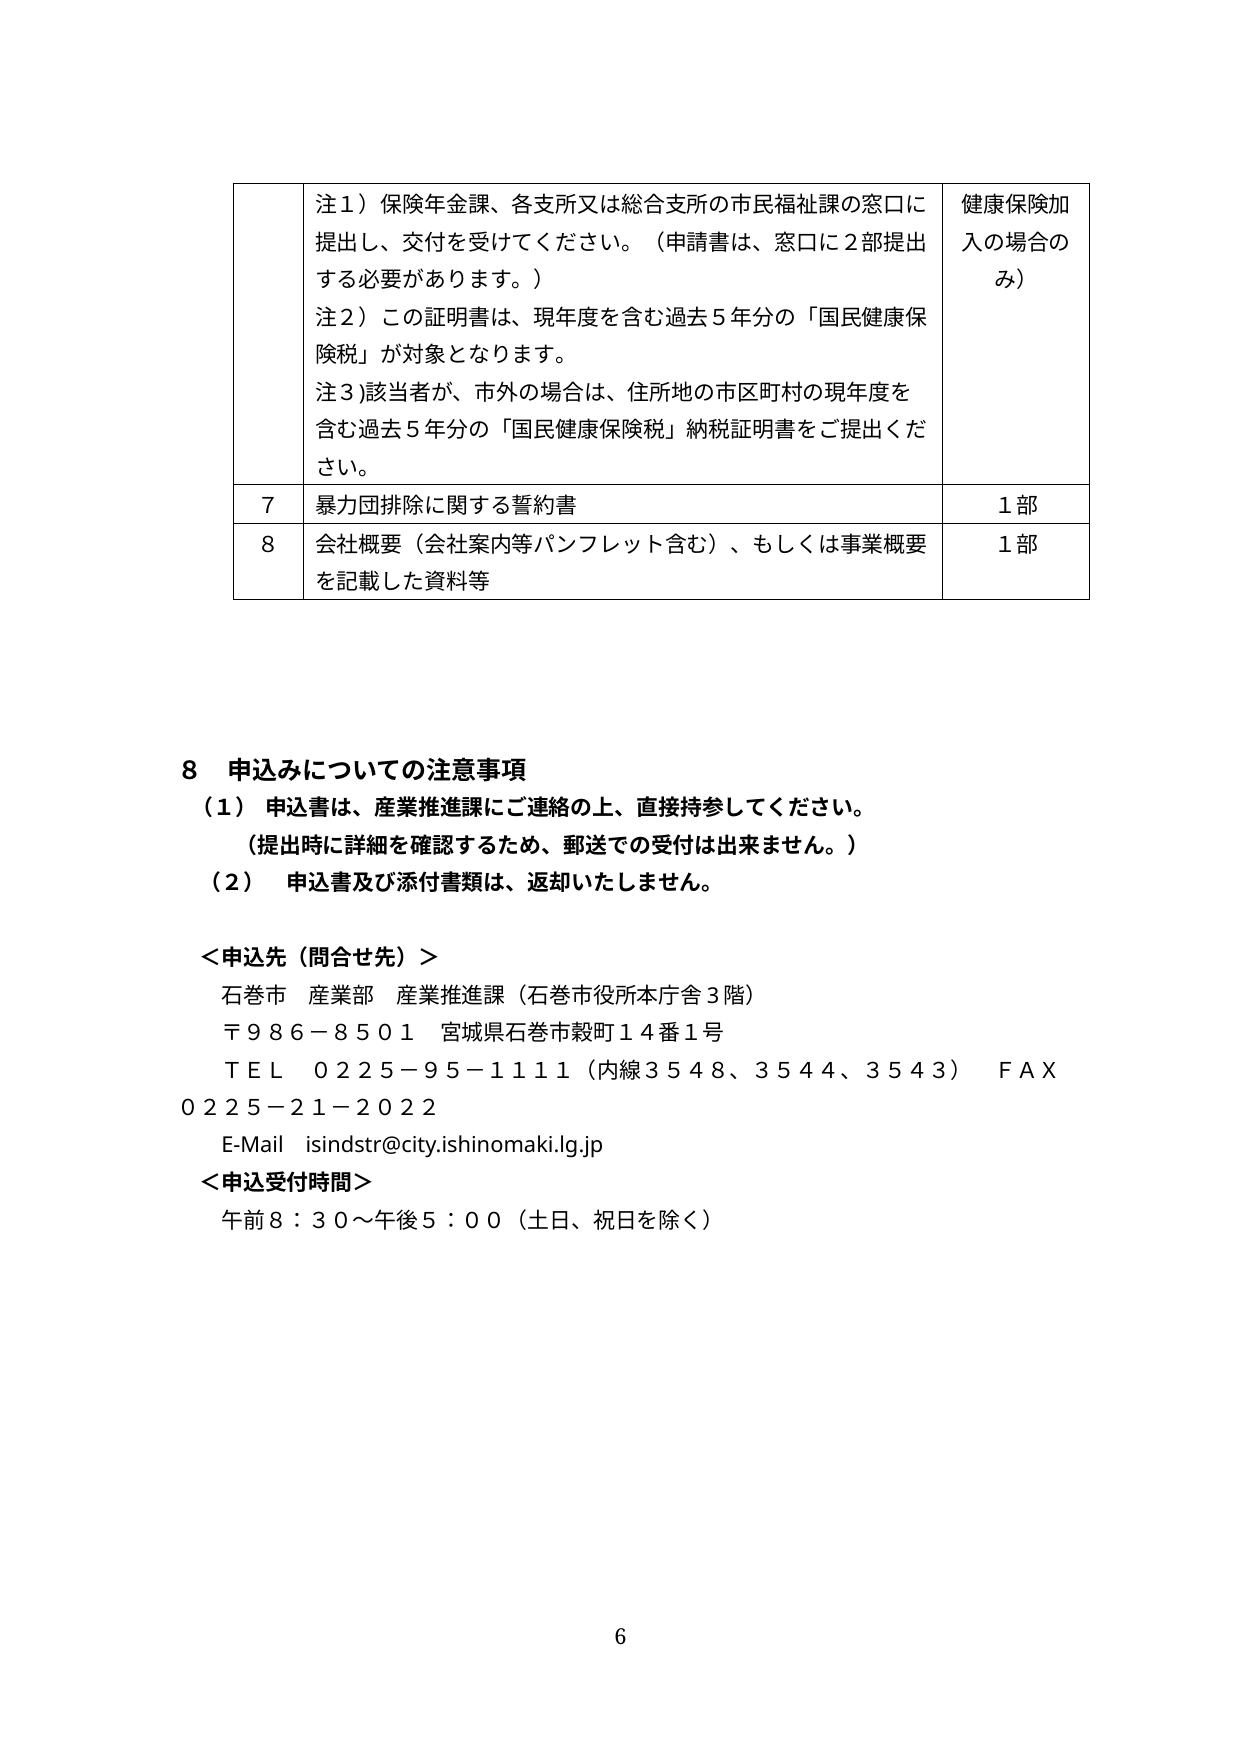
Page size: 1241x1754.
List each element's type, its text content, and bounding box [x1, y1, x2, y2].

text ８ 申込みについての注意事項 [177, 750, 1063, 787]
table_cell １部 [943, 485, 1089, 523]
text E-Mail isindstr@city.ishinomaki.lg.jp [177, 1125, 1063, 1162]
table_cell ８ [234, 524, 303, 599]
table_cell ６ [234, 184, 303, 484]
text ＜申込受付時間＞ [177, 1162, 1063, 1200]
text （２） 申込書及び添付書類は、返却いたしません。 [177, 862, 1063, 900]
text ＜申込先（問合せ先）＞ [177, 937, 1063, 975]
table_cell 暴力団排除に関する誓約書 [304, 485, 942, 523]
table_cell １部 [943, 524, 1089, 599]
table_cell 会社概要（会社案内等パンフレット含む）、もしくは事業概要を記載した資料等 [304, 524, 942, 599]
text 午前８：３０～午後５：００（土日、祝日を除く） [177, 1200, 1063, 1237]
text ＴＥＬ ０２２５－９５－１１１１（内線３５４８、３５４４、３５４３） ＦＡＸ ０２２５－２１－２０２２ [177, 1050, 1063, 1125]
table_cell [304, 184, 942, 484]
text 石巻市 産業部 産業推進課（石巻市役所本庁舎3階） [177, 975, 1063, 1012]
table_cell ７ [234, 485, 303, 523]
list 申込書は、産業推進課にご連絡の上、直接持参してください。 [191, 787, 1063, 825]
text （提出時に詳細を確認するため、郵送での受付は出来ません。） [191, 825, 1063, 862]
table_cell １部（国民健康保険加入の場合のみ） [943, 184, 1089, 484]
text 〒９８６－８５０１ 宮城県石巻市穀町１４番１号 [177, 1012, 1063, 1050]
